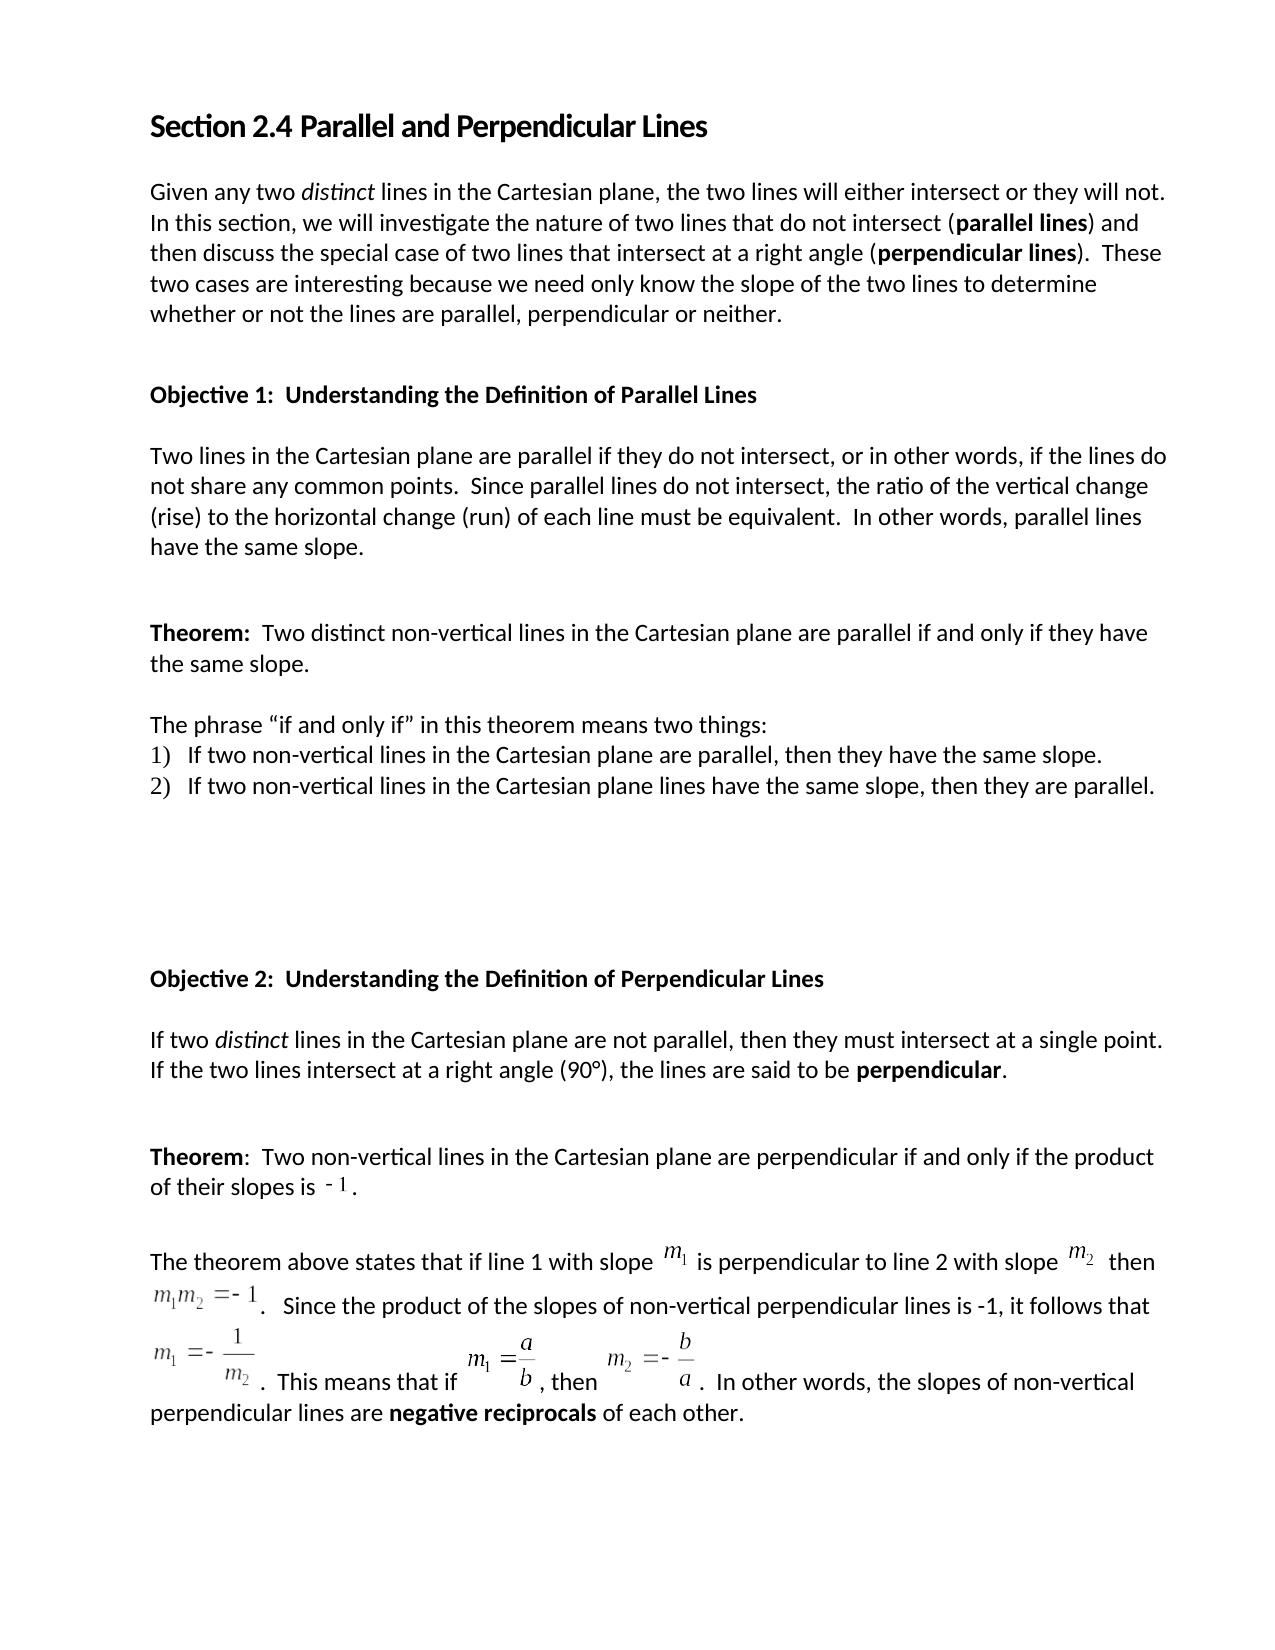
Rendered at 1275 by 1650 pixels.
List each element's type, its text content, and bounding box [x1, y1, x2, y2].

text Given any two distinct lines in the Cartesian plane, the two lines will either intersect or they will not. In this section, we will investigate the nature of two lines that do not intersect (parallel lines) and then discuss the special case of two lines that intersect at a right angle (perpendicular lines). These two cases are interesting because we need only know the slope of the two lines to determine whether or not the lines are parallel, perpendicular or neither. [150, 176, 1170, 329]
subtitle Objective 2: Understanding the Definition of Perpendicular Lines [150, 963, 1170, 994]
list If two non-vertical lines in the Cartesian plane are parallel, then they have the same slope. [150, 739, 1170, 770]
text Theorem: Two distinct non-vertical lines in the Cartesian plane are parallel if and only if they have the same slope. [150, 617, 1170, 678]
text The phrase “if and only if” in this theorem ans two things: [150, 709, 1151, 739]
text of their slopes is . [150, 1171, 1170, 1202]
title Section 2.4 Parallel and Perpendicular Lines [150, 105, 1170, 146]
subtitle Objective 1: Understanding the Definition of Parallel Lines [150, 379, 1170, 409]
text Theorem: Two non-vertical lines in the Cartesian plane are perpendicular if and only if the product [150, 1141, 1170, 1171]
list If two non-vertical lines in the Cartesian plane lines have the same slope, then they are parallel. [150, 770, 1170, 801]
text Two lines in the Cartesian plane are parallel if they do not intersect, or in other words, if the lines do not share any common points. Since parallel lines do not intersect, the ratio of the vertical change (rise) to the horizontal change (run) of each line must be equivalent. In other words, parallel lines have the same slope. [150, 440, 1170, 562]
text If two distinct lines in the Cartesian plane are not parallel, then they must intersect at a single point. If the two lines intersect at a right angle (90°), the lines are said to be perpendicular. [150, 1024, 1170, 1085]
text The theorem above states that if line 1 with slope is perpendicular to line 2 with slope then. Since the product of the slopes of non-vertical perpendicular lines is -1, it follows that. This means that if , then . In other words, the slopes of non-vertical perpendicular lines are negative reciprocals of each other. [150, 1232, 1170, 1428]
